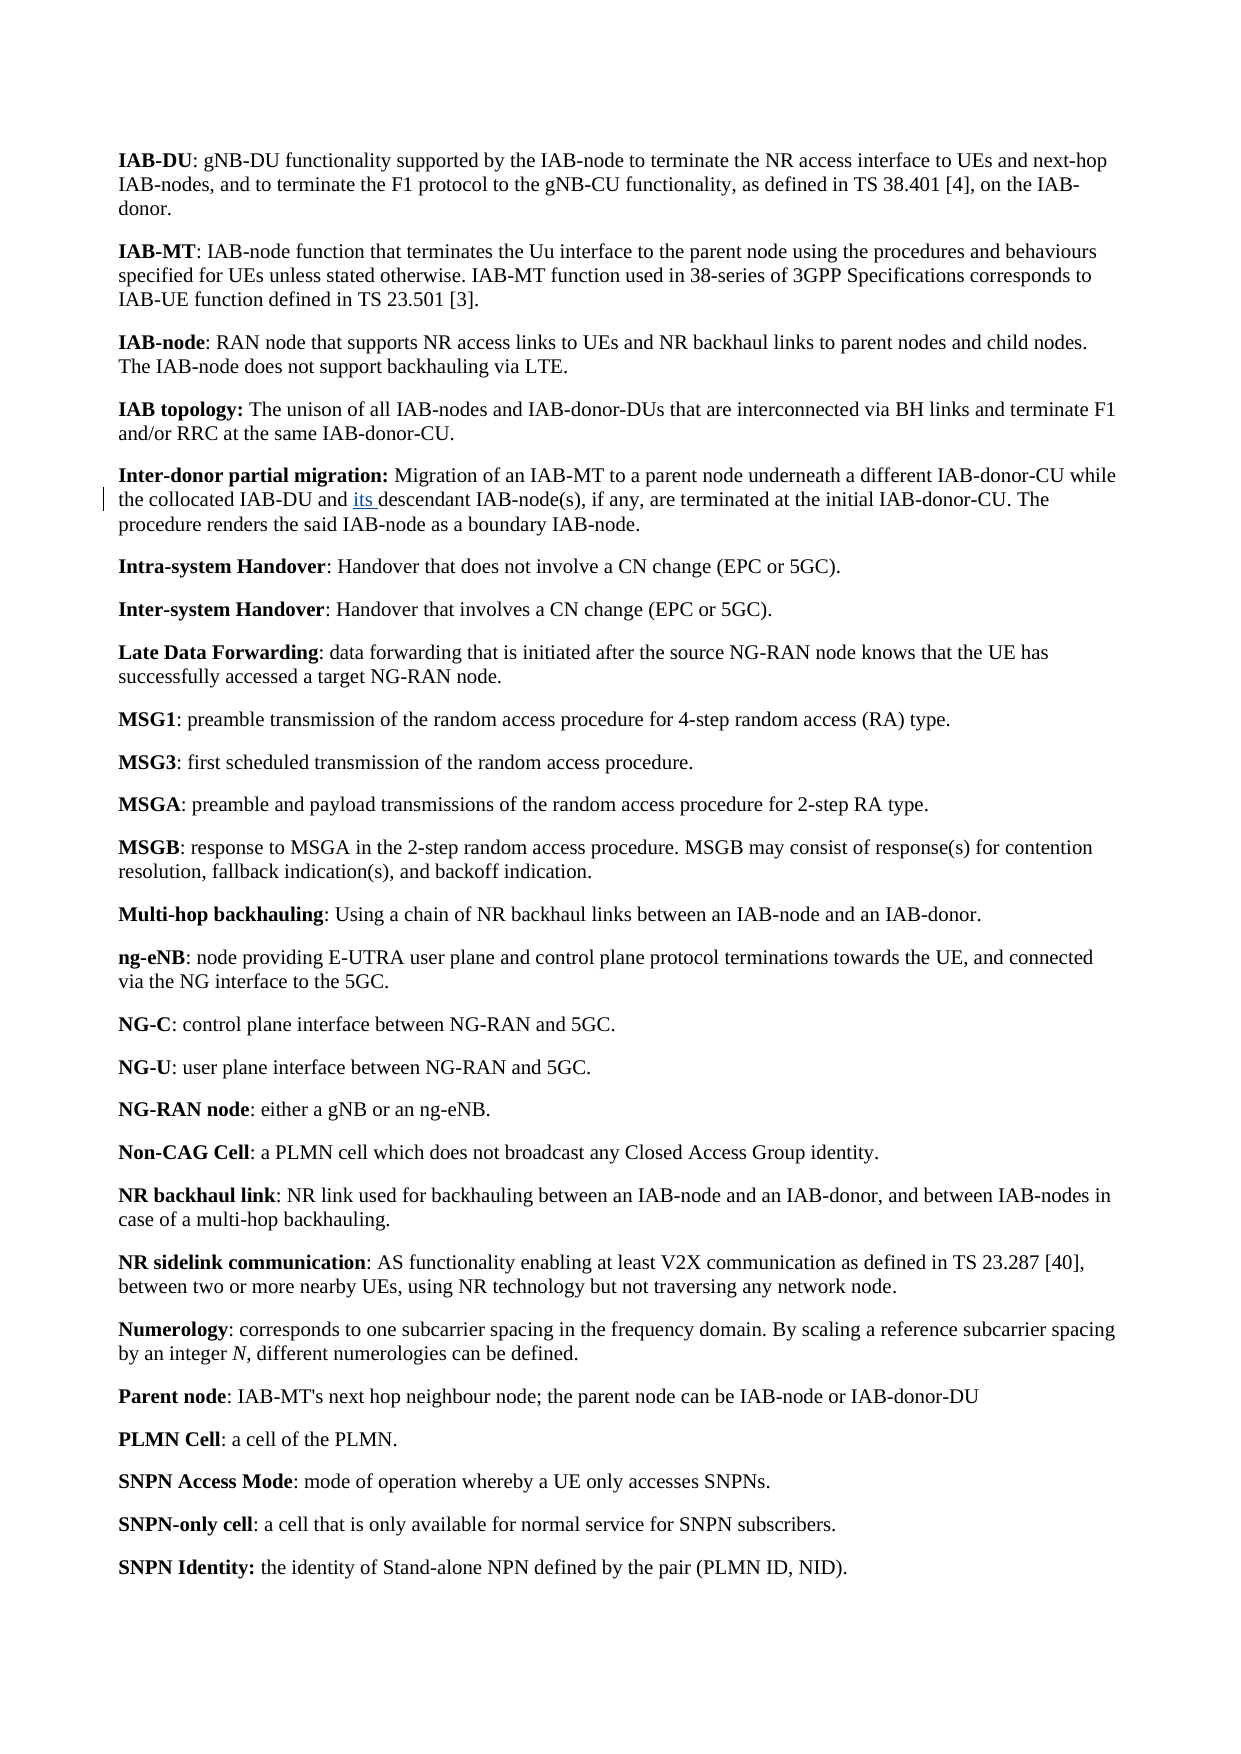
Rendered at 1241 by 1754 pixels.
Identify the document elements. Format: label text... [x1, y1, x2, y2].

text IAB-node: RAN node that supports NR access links to UEs and NR backhaul links to parent nodes and child nodes. The IAB-node does not support backhauling via LTE. [118, 329, 1122, 378]
text PLMN Cell: a cell of the PLMN. [118, 1426, 1122, 1451]
text IAB topology: The unison of all IAB-nodes and IAB-donor-DUs that are interconnected via BH links and terminate F1 and/or RRC at the same IAB-donor-CU. [118, 396, 1122, 444]
text Inter-donor partial migration: Migration of an IAB-MT to a parent node underneath a different IAB-donor-CU while the collocated IAB-DU and descendant IAB-node(s), if any, are terminated at the initial IAB-donor-CU. The procedure renders the said IAB-node as a boundary IAB-node. [118, 463, 1122, 536]
text Non-CAG Cell: a PLMN cell which does not broadcast any Closed Access Group identity. [118, 1140, 1122, 1164]
text IAB-DU: gNB-DU functionality supported by the IAB-node to terminate the NR access interface to UEs and next-hop IAB-nodes, and to terminate the F1 protocol to the gNB-CU functionality, as defined in TS 38.401 [4], on the IAB-donor. [118, 148, 1122, 220]
text MSGB: response to MSGA in the 2-step random access procedure. MSGB may consist of response(s) for contention resolution, fallback indication(s), and backoff indication. [118, 835, 1122, 883]
text NR sidelink communication: AS functionality enabling at least V2X communication as defined in TS 23.287 [40], between two or more nearby UEs, using NR technology but not traversing any network node. [118, 1250, 1122, 1298]
text Late Data Forwarding: data forwarding that is initiated after the source NG-RAN node knows that the UE has successfully accessed a target NG-RAN node. [118, 640, 1122, 688]
text NG-U: user plane interface between NG-RAN and 5GC. [118, 1054, 1122, 1079]
text NR backhaul link: NR link used for backhauling between an IAB-node and an IAB-donor, and between IAB-nodes in case of a multi-hop backhauling. [118, 1183, 1122, 1231]
text Parent node: IAB-MT's next hop neighbour node; the parent node can be IAB-node or IAB-donor-DU [118, 1384, 1122, 1408]
text ng-eNB: node providing E-UTRA user plane and control plane protocol terminations towards the UE, and connected via the NG interface to the 5GC. [118, 945, 1122, 993]
text NG-C: control plane interface between NG-RAN and 5GC. [118, 1012, 1122, 1036]
text SNPN-only cell: a cell that is only available for normal service for SNPN subscribers. [118, 1512, 1122, 1536]
text IAB-MT: IAB-node function that terminates the Uu interface to the parent node using the procedures and behaviours specified for UEs unless stated otherwise. IAB-MT function used in 38-series of 3GPP Specifications corresponds to IAB-UE function defined in TS 23.501 [3]. [118, 239, 1122, 311]
text Inter-system Handover: Handover that involves a CN change (EPC or 5GC). [118, 597, 1122, 621]
text NG-RAN node: either a gNB or an ng-eNB. [118, 1097, 1122, 1121]
text MSG1: preamble transmission of the random access procedure for 4-step random access (RA) type. [118, 707, 1122, 731]
text Numerology: corresponds to one subcarrier spacing in the frequency domain. By scaling a reference subcarrier spacing by an integer N, different numerologies can be defined. [118, 1317, 1122, 1365]
text SNPN Access Mode: mode of operation whereby a UE only accesses SNPNs. [118, 1469, 1122, 1493]
text MSGA: preamble and payload transmissions of the random access procedure for 2-step RA type. [118, 792, 1122, 816]
text Intra-system Handover: Handover that does not involve a CN change (EPC or 5GC). [118, 554, 1122, 578]
text SNPN Identity: the identity of Stand-alone NPN defined by the pair (PLMN ID, NID). [118, 1555, 1122, 1579]
text MSG3: first scheduled transmission of the random access procedure. [118, 749, 1122, 774]
text Multi-hop backhauling: Using a chain of NR backhaul links between an IAB-node and an IAB-donor. [118, 902, 1122, 926]
